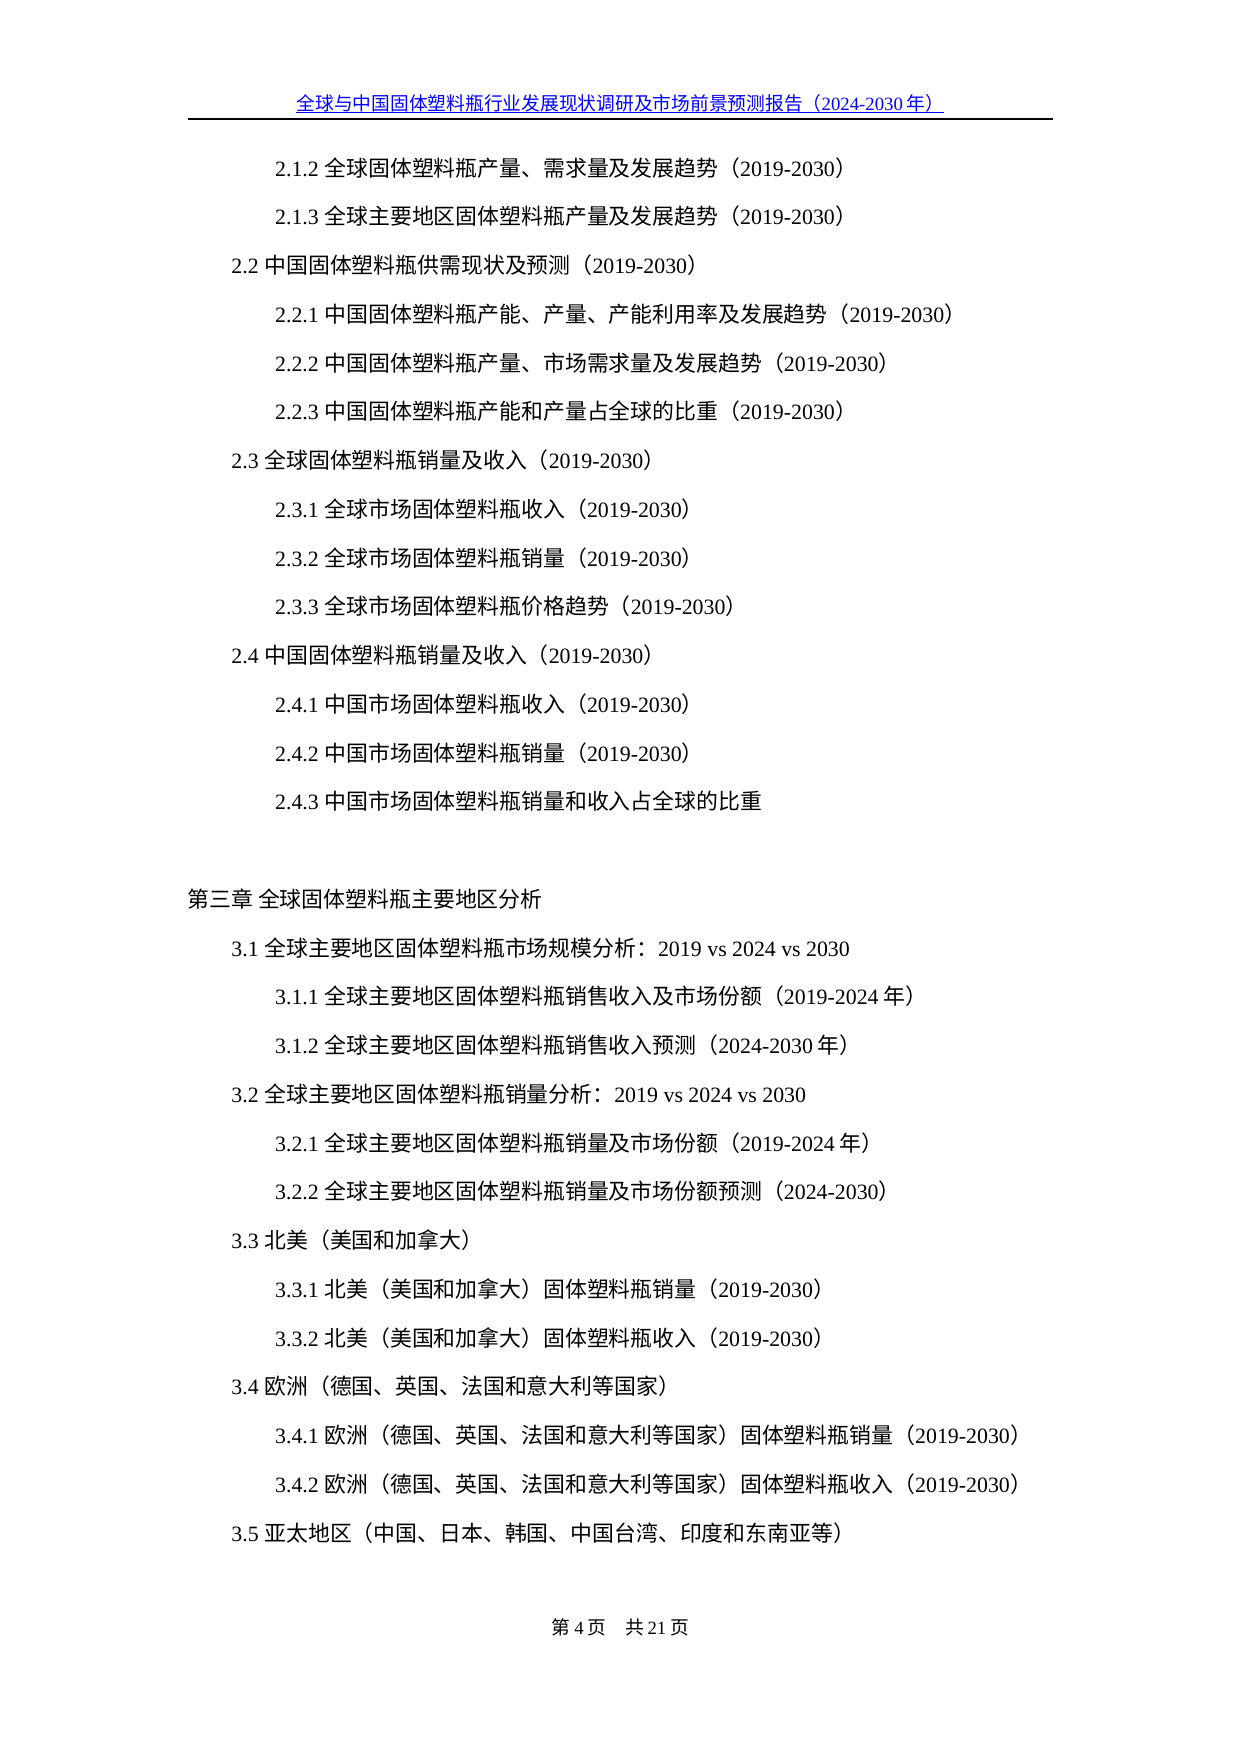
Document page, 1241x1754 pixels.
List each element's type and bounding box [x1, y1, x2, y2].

text [187, 150, 1053, 1548]
